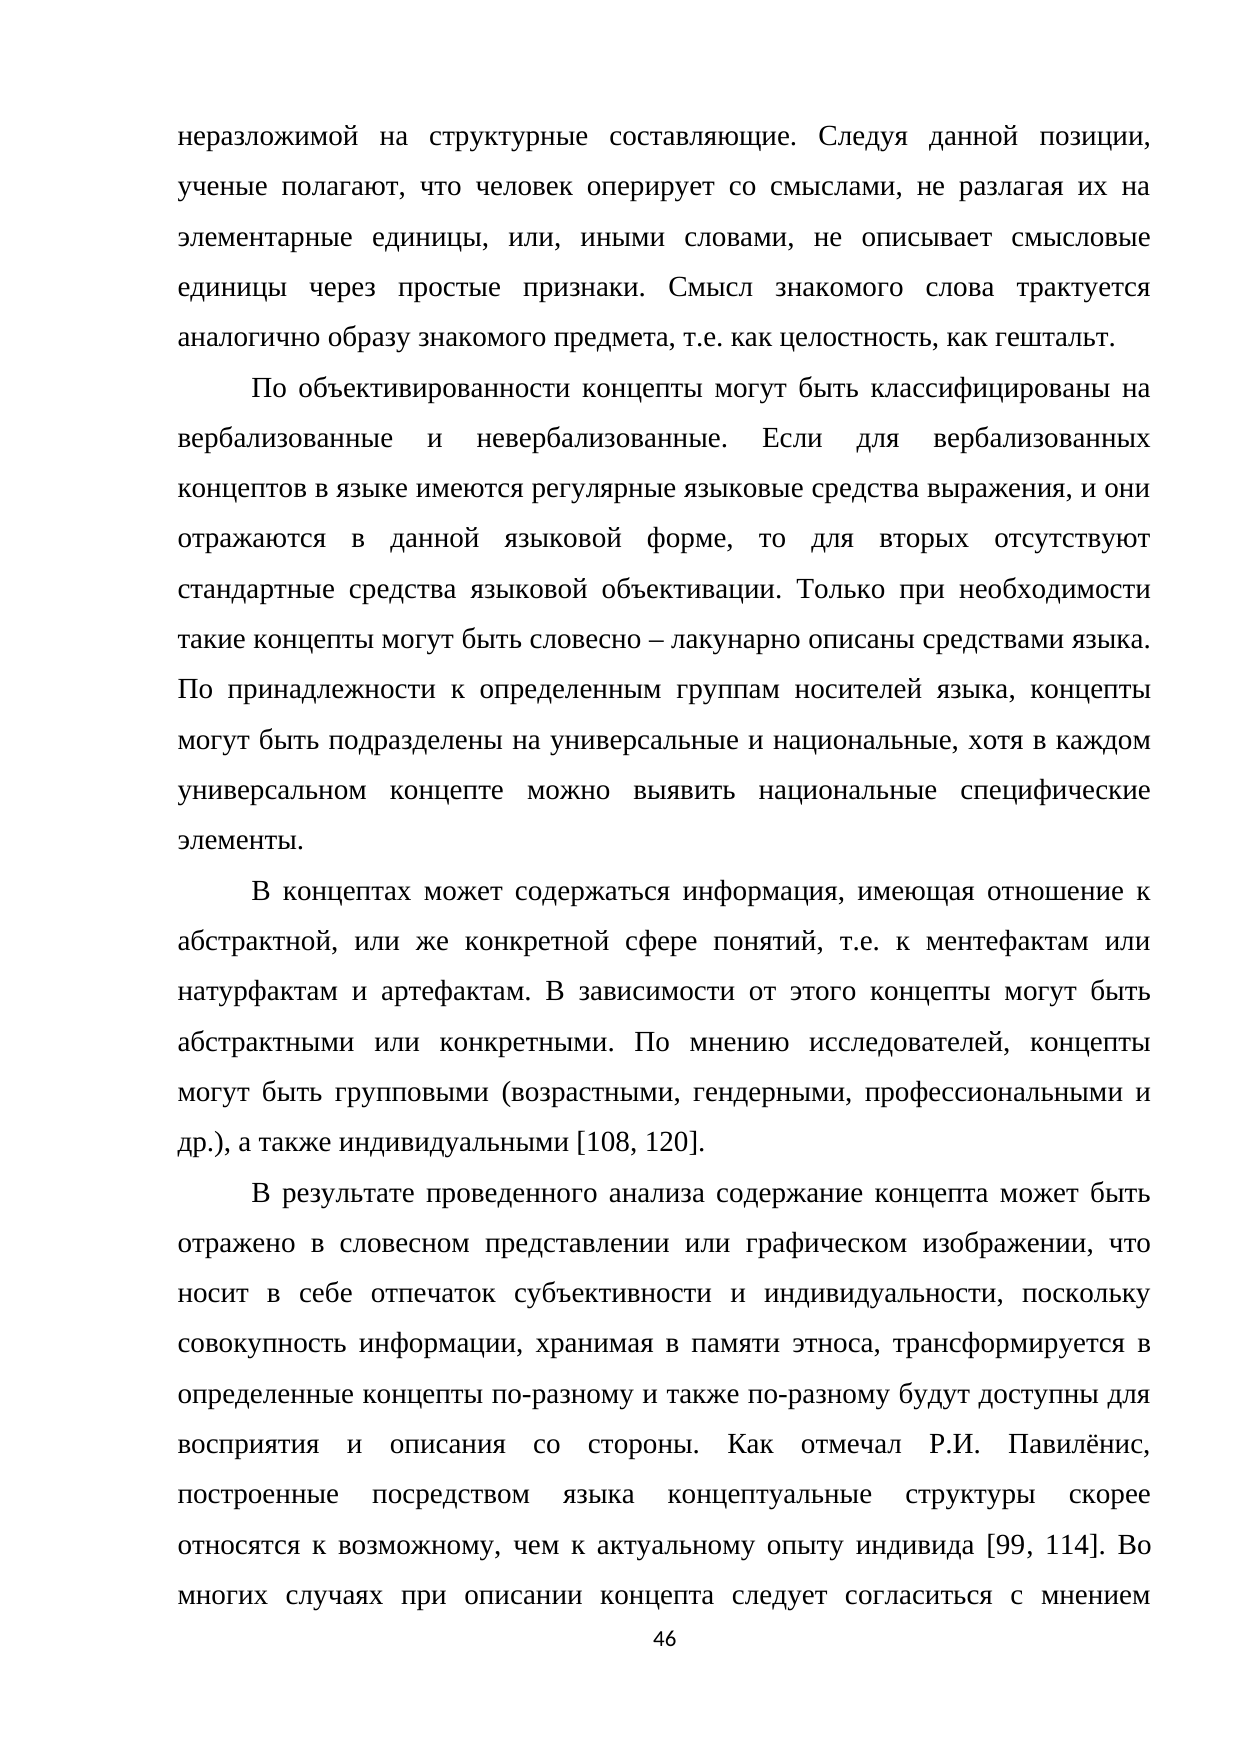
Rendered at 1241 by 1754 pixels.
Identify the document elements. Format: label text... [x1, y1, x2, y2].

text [177, 1175, 1152, 1611]
text В концептах может содержаться информация, имеющая отношение к абстрактной, или же конкретной сфере понятий, т.е. к ментефактам или натурфактам и артефактам. В зависимости от этого концепты могут быть абстрактными или конкретными. По мнению исследователей, концепты могут быть групповыми (возрастными, гендерными, профессиональными и др.), а также индивидуальными [108, 120]. [177, 873, 1152, 1158]
text По объективированности концепты могут быть классифицированы на вербализованные и невербализованные. Если для вербализованных концептов в языке имеются регулярные языковые средства выражения, и они отражаются в данной языковой форме, то для вторых отсутствуют стандартные средства языковой объективации. Только при необходимости такие концепты могут быть словесно – лакунарно описаны средствами языка. По принадлежности к определенным группам носителей языка, концепты могут быть подразделены на универсальные и национальные, хотя в каждом универсальном концепте можно выявить национальные специфические элементы. [177, 370, 1152, 856]
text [177, 118, 1152, 353]
